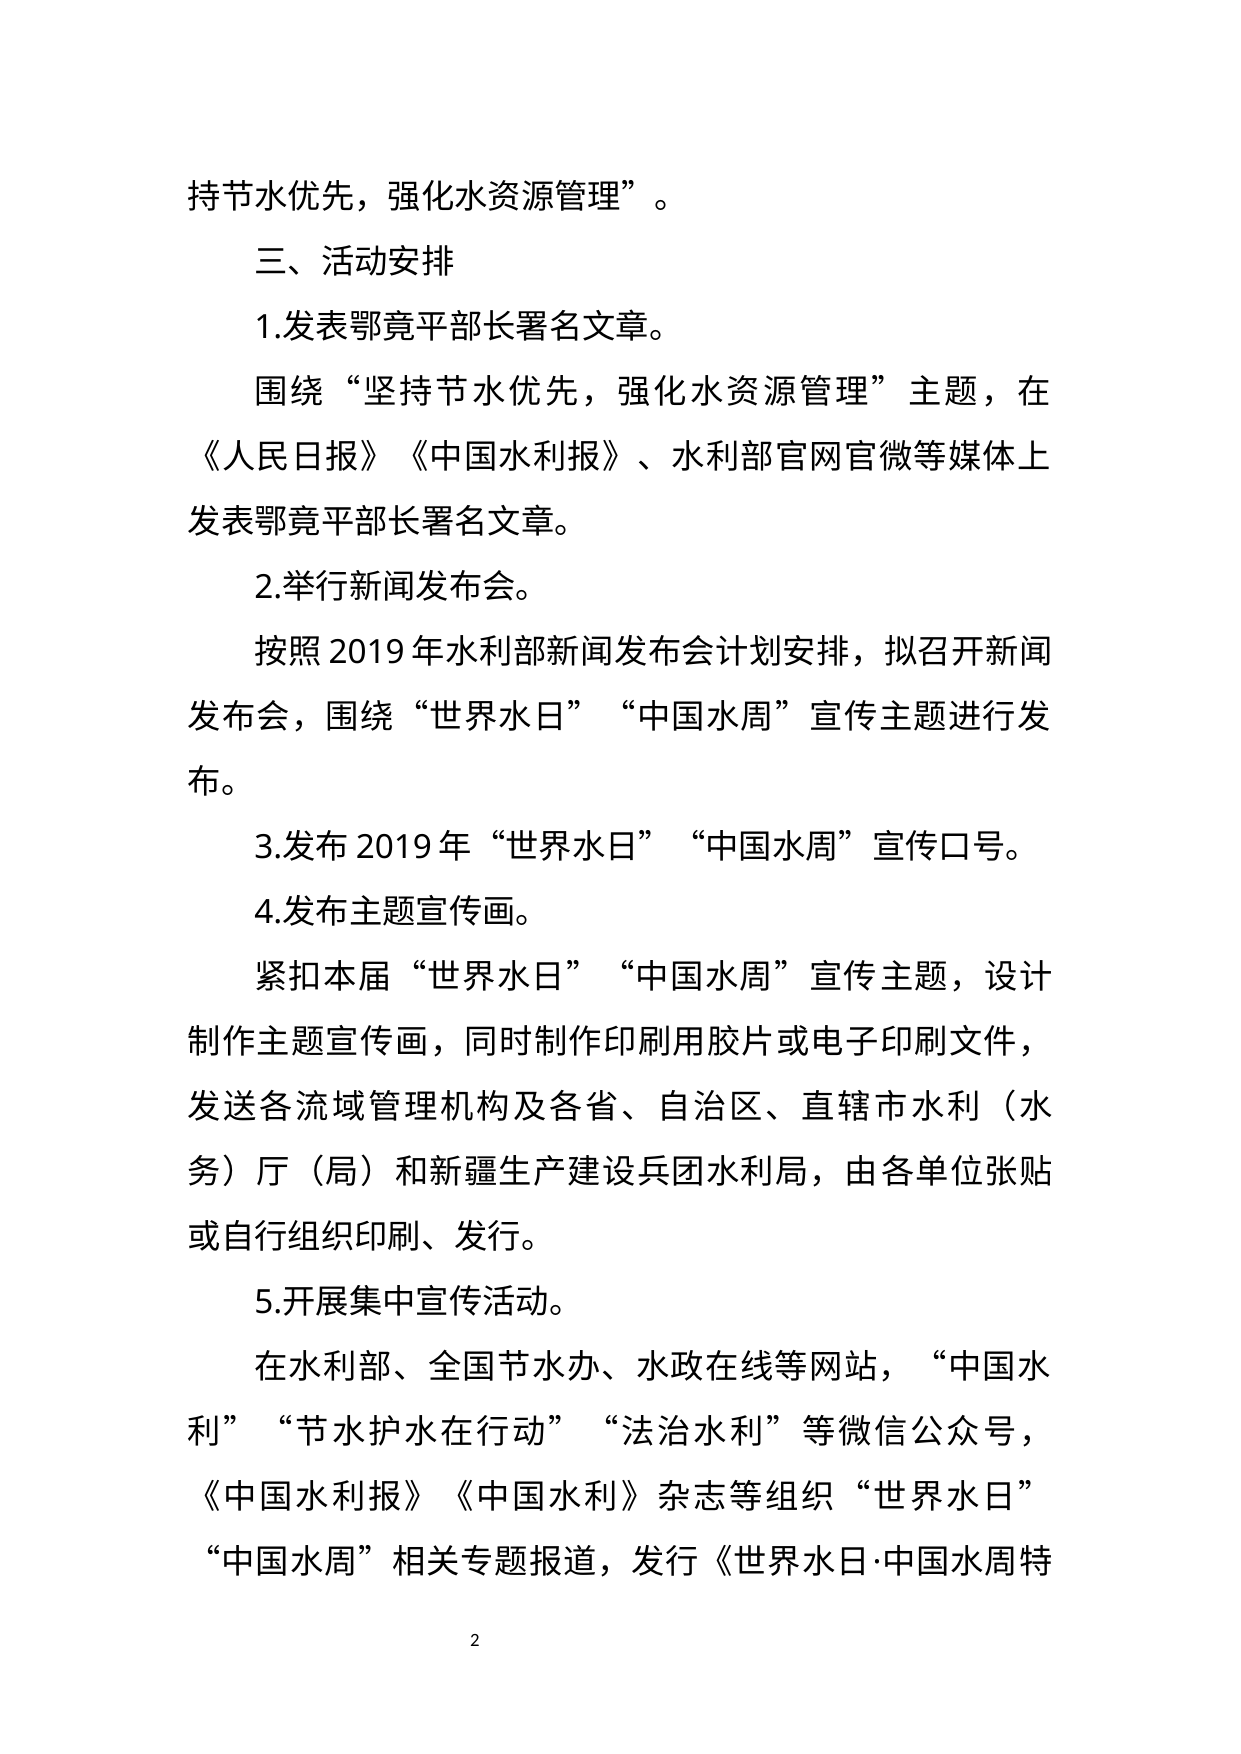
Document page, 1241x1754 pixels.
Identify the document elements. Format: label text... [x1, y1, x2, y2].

list 按照2019年水利部新闻发布会计划安排，拟召开新闻发布会，围绕“世界水日”“中国水周”宣传主题进行发布。 [187, 617, 1053, 812]
list 1.发表鄂竟平部长署名文章。 [187, 292, 1053, 357]
list 活动安排 [187, 227, 1053, 292]
list 紧扣本届“世界水日”“中国水周”宣传主题，设计制作主题宣传画，同时制作印刷用胶片或电子印刷文件，发送各流域管理机构及各省、自治区、直辖市水利（水务）厅（局）和新疆生产建设兵团水利局，由各单位张贴或自行组织印刷、发行。 [187, 942, 1053, 1267]
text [187, 162, 1053, 227]
list 2.举行新闻发布会。 [187, 552, 1053, 617]
list 围绕“坚持节水优先，强化水资源管理”主题，在《人民日报》《中国水利报》、水利部官网官微等媒体上发表鄂竟平部长署名文章。 [187, 357, 1053, 552]
list 3.发布2019年“世界水日”“中国水周”宣传口号。 [187, 812, 1053, 877]
list 4.发布主题宣传画。 [187, 877, 1053, 942]
list 5.开展集中宣传活动。 [187, 1267, 1053, 1332]
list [187, 1332, 1053, 1592]
